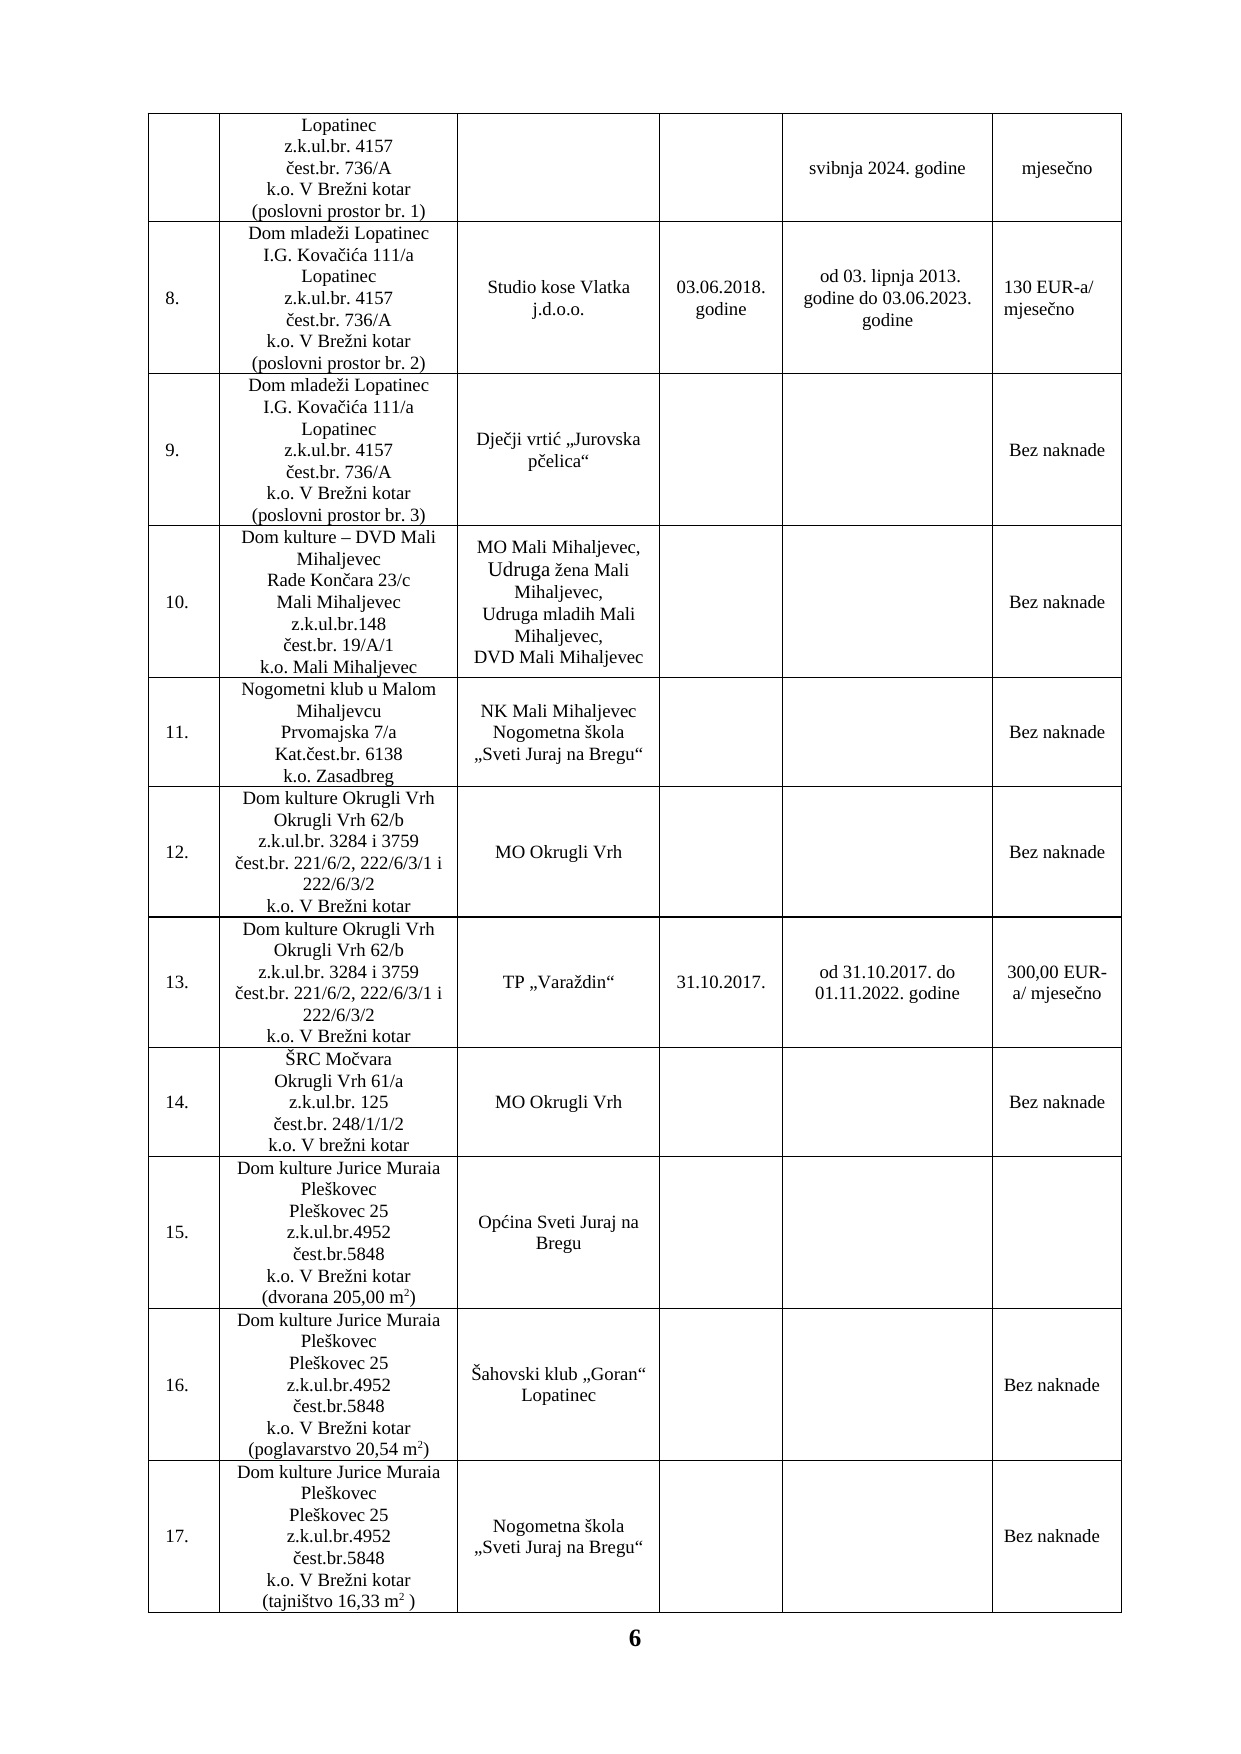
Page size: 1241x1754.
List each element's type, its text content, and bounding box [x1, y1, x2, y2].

table_cell [660, 1157, 782, 1308]
table_cell MO Okrugli Vrh [458, 1048, 659, 1156]
table_cell [660, 678, 782, 786]
table_cell [149, 1157, 219, 1308]
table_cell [220, 114, 457, 221]
table_cell Dom mladeži Lopatinec I.G. Kovačića 111/a Lopatinec z.k.ul.br. 4157 čest.br. 736/A k.o. V Brežni kotar (poslovni prostor br. 3) [220, 374, 457, 525]
table_cell [149, 787, 219, 916]
table_cell MO Mali Mihaljevec, Udruga žena Mali Mihaljevec, Udruga mladih Mali Mihaljevec, DVD Mali Mihaljevec [458, 526, 659, 677]
table_cell [993, 1157, 1121, 1308]
table_cell Dom kulture Okrugli Vrh Okrugli Vrh 62/b z.k.ul.br. 3284 i 3759 čest.br. 221/6/2, 222/6/3/1 i 222/6/3/2 k.o. V Brežni kotar [220, 787, 457, 916]
table_cell TP „Varaždin“ [458, 918, 659, 1047]
table_cell Dom mladeži Lopatinec I.G. Kovačića 111/a Lopatinec z.k.ul.br. 4157 čest.br. 736/A k.o. V Brežni kotar (poslovni prostor br. 2) [220, 222, 457, 373]
table_cell [783, 787, 992, 916]
table_cell [660, 114, 782, 221]
table_cell 31.10.2017. [660, 918, 782, 1047]
table_cell Dom kulture – DVD Mali Mihaljevec Rade Končara 23/c Mali Mihaljevec z.k.ul.br.148 čest.br. 19/A/1 k.o. Mali Mihaljevec [220, 526, 457, 677]
table_cell Dom kulture Jurice Muraia Pleškovec Pleškovec 25 z.k.ul.br.4952 čest.br.5848 k.o. V Brežni kotar (dvorana 205,00 m2) [220, 1157, 457, 1308]
table_cell Nogometna škola „Sveti Juraj na Bregu“ [458, 1461, 659, 1612]
table_cell MO Okrugli Vrh [458, 787, 659, 916]
table_cell Bez naknade [993, 374, 1121, 525]
table_cell Bez naknade [993, 1309, 1121, 1460]
table_cell [783, 678, 992, 786]
table_cell [149, 1048, 219, 1156]
table_cell [783, 1048, 992, 1156]
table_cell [783, 114, 992, 221]
table_cell od 31.10.2017. do 01.11.2022. godine [783, 918, 992, 1047]
table_cell [660, 1461, 782, 1612]
table_cell NK Mali Mihaljevec Nogometna škola „Sveti Juraj na Bregu“ [458, 678, 659, 786]
table_cell Dom kulture Jurice Muraia Pleškovec Pleškovec 25 z.k.ul.br.4952 čest.br.5848 k.o. V Brežni kotar (tajništvo 16,33 m2 ) [220, 1461, 457, 1612]
table_cell [149, 1461, 219, 1612]
table_cell Nogometni klub u Malom Mihaljevcu Prvomajska 7/a Kat.čest.br. 6138 k.o. Zasadbreg [220, 678, 457, 786]
table_cell Studio kose Vlatka j.d.o.o. [458, 222, 659, 373]
table_cell [149, 678, 219, 786]
table_cell [783, 1461, 992, 1612]
table_cell [660, 787, 782, 916]
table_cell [993, 114, 1121, 221]
table_cell [149, 1309, 219, 1460]
table_cell [149, 526, 219, 677]
table_cell [149, 114, 219, 221]
table_cell [660, 1048, 782, 1156]
table_cell [660, 526, 782, 677]
table_cell od 03. lipnja 2013. godine do 03.06.2023. godine [783, 222, 992, 373]
table_cell [149, 918, 219, 1047]
table_cell Šahovski klub „Goran“ Lopatinec [458, 1309, 659, 1460]
table_cell Dom kulture Jurice Muraia Pleškovec Pleškovec 25 z.k.ul.br.4952 čest.br.5848 k.o. V Brežni kotar (poglavarstvo 20,54 m2) [220, 1309, 457, 1460]
table_cell [149, 222, 219, 373]
table_cell 300,00 EUR-a/ mjesečno [993, 918, 1121, 1047]
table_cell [458, 114, 659, 221]
table_cell ŠRC Močvara Okrugli Vrh 61/a z.k.ul.br. 125 čest.br. 248/1/1/2 k.o. V brežni kotar [220, 1048, 457, 1156]
table_cell [149, 374, 219, 525]
table_cell [783, 1309, 992, 1460]
table_cell [660, 1309, 782, 1460]
table_cell [783, 1157, 992, 1308]
table_cell Općina Sveti Juraj na Bregu [458, 1157, 659, 1308]
table_cell [660, 374, 782, 525]
table_cell [783, 374, 992, 525]
table_cell 03.06.2018. godine [660, 222, 782, 373]
table_cell Bez naknade [993, 678, 1121, 786]
table_cell Dom kulture Okrugli Vrh Okrugli Vrh 62/b z.k.ul.br. 3284 i 3759 čest.br. 221/6/2, 222/6/3/1 i 222/6/3/2 k.o. V Brežni kotar [220, 918, 457, 1047]
table_cell Dječji vrtić „Jurovska pčelica“ [458, 374, 659, 525]
table_cell 130 EUR-a/ mjesečno [993, 222, 1121, 373]
table_cell [783, 526, 992, 677]
table_cell Bez naknade [993, 526, 1121, 677]
table_cell Bez naknade [993, 1461, 1121, 1612]
table_cell Bez naknade [993, 1048, 1121, 1156]
table_cell Bez naknade [993, 787, 1121, 916]
